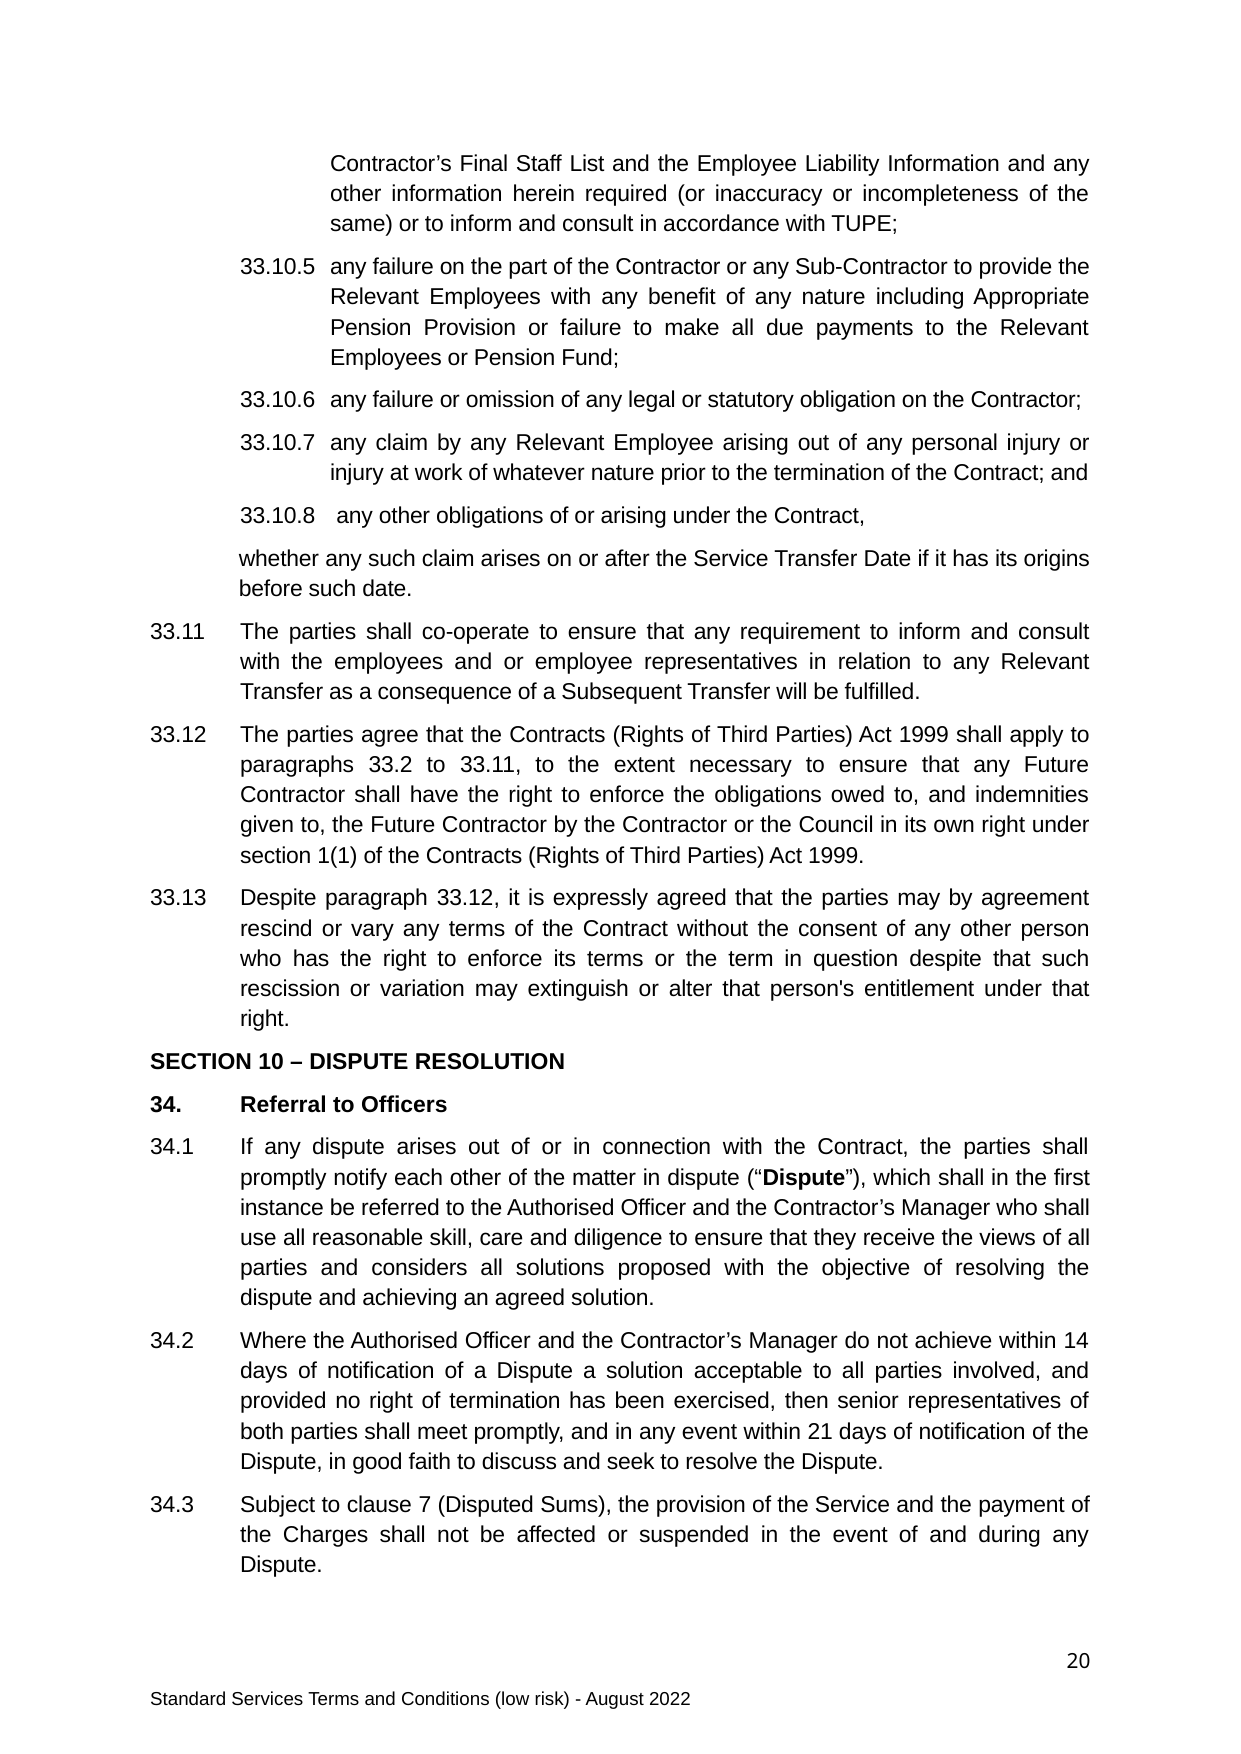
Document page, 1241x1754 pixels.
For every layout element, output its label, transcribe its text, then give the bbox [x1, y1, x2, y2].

text The parties shall co-operate to ensure that any requirement to inform and consult with the employees and or employee representatives in relation to any Relevant Transfer as a consequence of a Subsequent Transfer will be fulfilled. [150, 618, 1090, 704]
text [240, 150, 1090, 237]
text Referral to Officers [150, 1091, 1090, 1117]
text Subject to clause 7 (Disputed Sums), the provision of the Service and the payment of the Charges shall not be affected or suspended in the event of and during any Dispute. [150, 1491, 1090, 1577]
text any failure or omission of any legal or statutory obligation on the Contractor; [240, 386, 1090, 413]
text If any dispute arises out of or in connection with the Contract, the parties shall promptly notify each other of the matter in dispute (“Dispute”), which shall in the first instance be referred to the Authorised Officer and the Contractor’s Manager who shall use all reasonable skill, care and diligence to ensure that they receive the views of all parties and considers all solutions proposed with the objective of resolving the dispute and achieving an agreed solution. [150, 1133, 1090, 1311]
text whether any such claim arises on or after the Service Transfer Date if it has its origins before such date. [239, 545, 1090, 601]
text any claim by any Relevant Employee arising out of any personal injury or injury at work of whatever nature prior to the termination of the Contract; and [240, 429, 1090, 486]
text Despite paragraph 33.12, it is expressly agreed that the parties may by agreement rescind or vary any terms of the Contract without the consent of any other person who has the right to enforce its terms or the term in question despite that such rescission or variation may extinguish or alter that person's entitlement under that right. [150, 884, 1090, 1032]
text any other obligations of or arising under the Contract, [240, 502, 1090, 528]
text The parties agree that the Contracts (Rights of Third Parties) Act 1999 shall apply to paragraphs 33.2 to 33.11, to the extent necessary to ensure that any Future Contractor shall have the right to enforce the obligations owed to, and indemnities given to, the Future Contractor by the Contractor or the Council in its own right under section 1(1) of the Contracts (Rights of Third Parties) Act 1999. [150, 721, 1090, 868]
text Where the Authorised Officer and the Contractor’s Manager do not achieve within 14 days of notification of a Dispute a solution acceptable to all parties involved, and provided no right of termination has been exercised, then senior representatives of both parties shall meet promptly, and in any event within 21 days of notification of the Dispute, in good faith to discuss and seek to resolve the Dispute. [150, 1327, 1090, 1474]
text any failure on the part of the Contractor or any Sub-Contractor to provide the Relevant Employees with any benefit of any nature including Appropriate Pension Provision or failure to make all due payments to the Relevant Employees or Pension Fund; [240, 253, 1090, 370]
text SECTION 10 – DISPUTE RESOLUTION [150, 1048, 1090, 1074]
